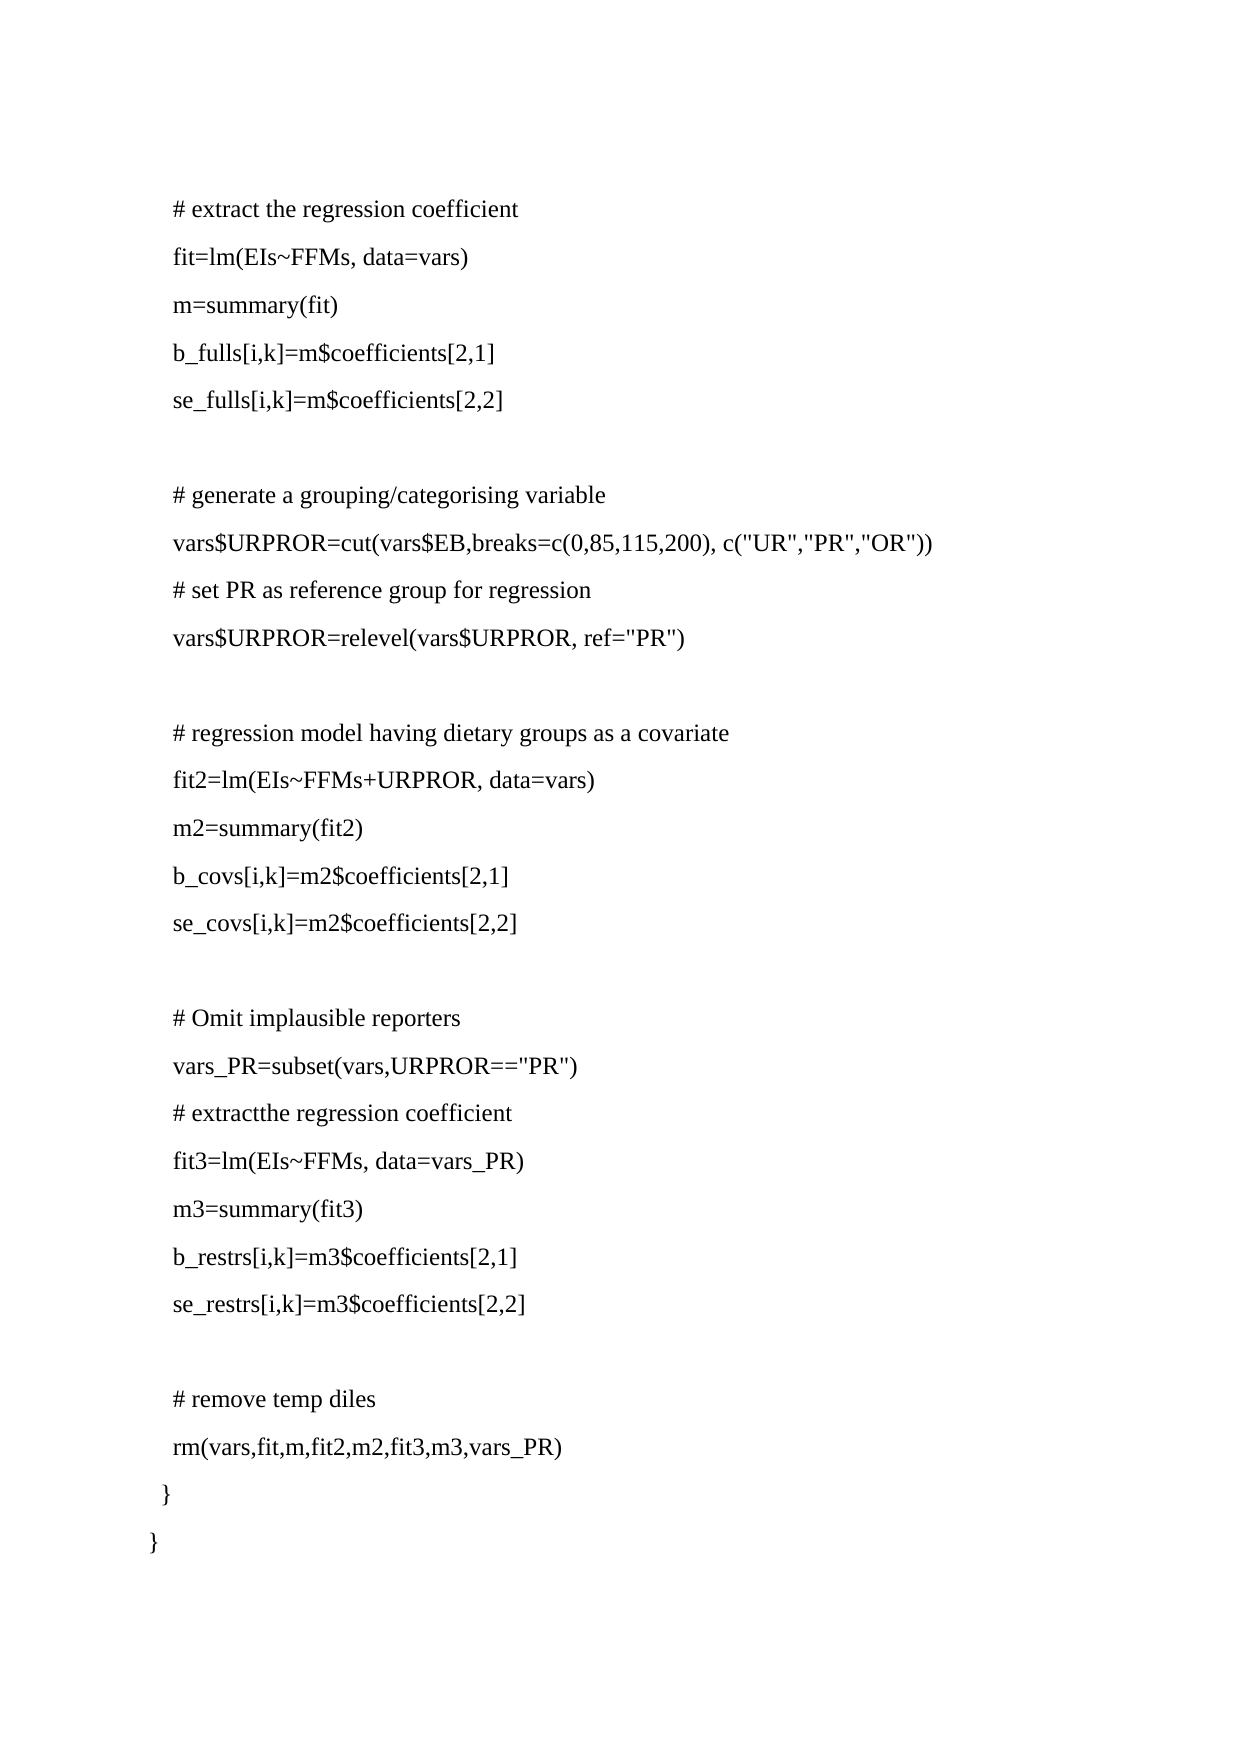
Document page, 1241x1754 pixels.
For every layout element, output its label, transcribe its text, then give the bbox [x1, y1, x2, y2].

text vars$URPROR=cut(vars$EB,breaks=c(0,85,115,200), c("UR","PR","OR")) [148, 528, 1093, 556]
text # Omit implausible reporters [148, 1003, 1093, 1032]
text } [148, 1479, 1093, 1508]
text fit=lm(EIs~FFMs, data=vars) [148, 242, 1093, 271]
text fit3=lm(EIs~FFMs, data=vars_PR) [148, 1146, 1093, 1175]
text vars_PR=subset(vars,URPROR=="PR") [148, 1051, 1093, 1079]
text se_restrs[i,k]=m3$coefficients[2,2] [148, 1289, 1093, 1318]
text # remove temp diles [148, 1384, 1093, 1413]
text # extract the regression coefficient [148, 194, 1093, 223]
text rm(vars,fit,m,fit2,m2,fit3,m3,vars_PR) [148, 1432, 1093, 1460]
text # regression model having dietary groups as a covariate [148, 718, 1093, 746]
text fit2=lm(EIs~FFMs+URPROR, data=vars) [148, 765, 1093, 794]
text # extractthe regression coefficient [148, 1098, 1093, 1127]
text se_fulls[i,k]=m$coefficients[2,2] [148, 385, 1093, 414]
text se_covs[i,k]=m2$coefficients[2,2] [148, 908, 1093, 937]
text b_restrs[i,k]=m3$coefficients[2,1] [148, 1242, 1093, 1270]
text b_fulls[i,k]=m$coefficients[2,1] [148, 338, 1093, 366]
text # generate a grouping/categorising variable [148, 480, 1093, 509]
text b_covs[i,k]=m2$coefficients[2,1] [148, 861, 1093, 889]
text m3=summary(fit3) [148, 1194, 1093, 1223]
text # set PR as reference group for regression [148, 575, 1093, 604]
text m=summary(fit) [148, 290, 1093, 319]
text } [148, 1527, 1093, 1556]
text m2=summary(fit2) [148, 813, 1093, 842]
text vars$URPROR=relevel(vars$URPROR, ref="PR") [148, 623, 1093, 652]
